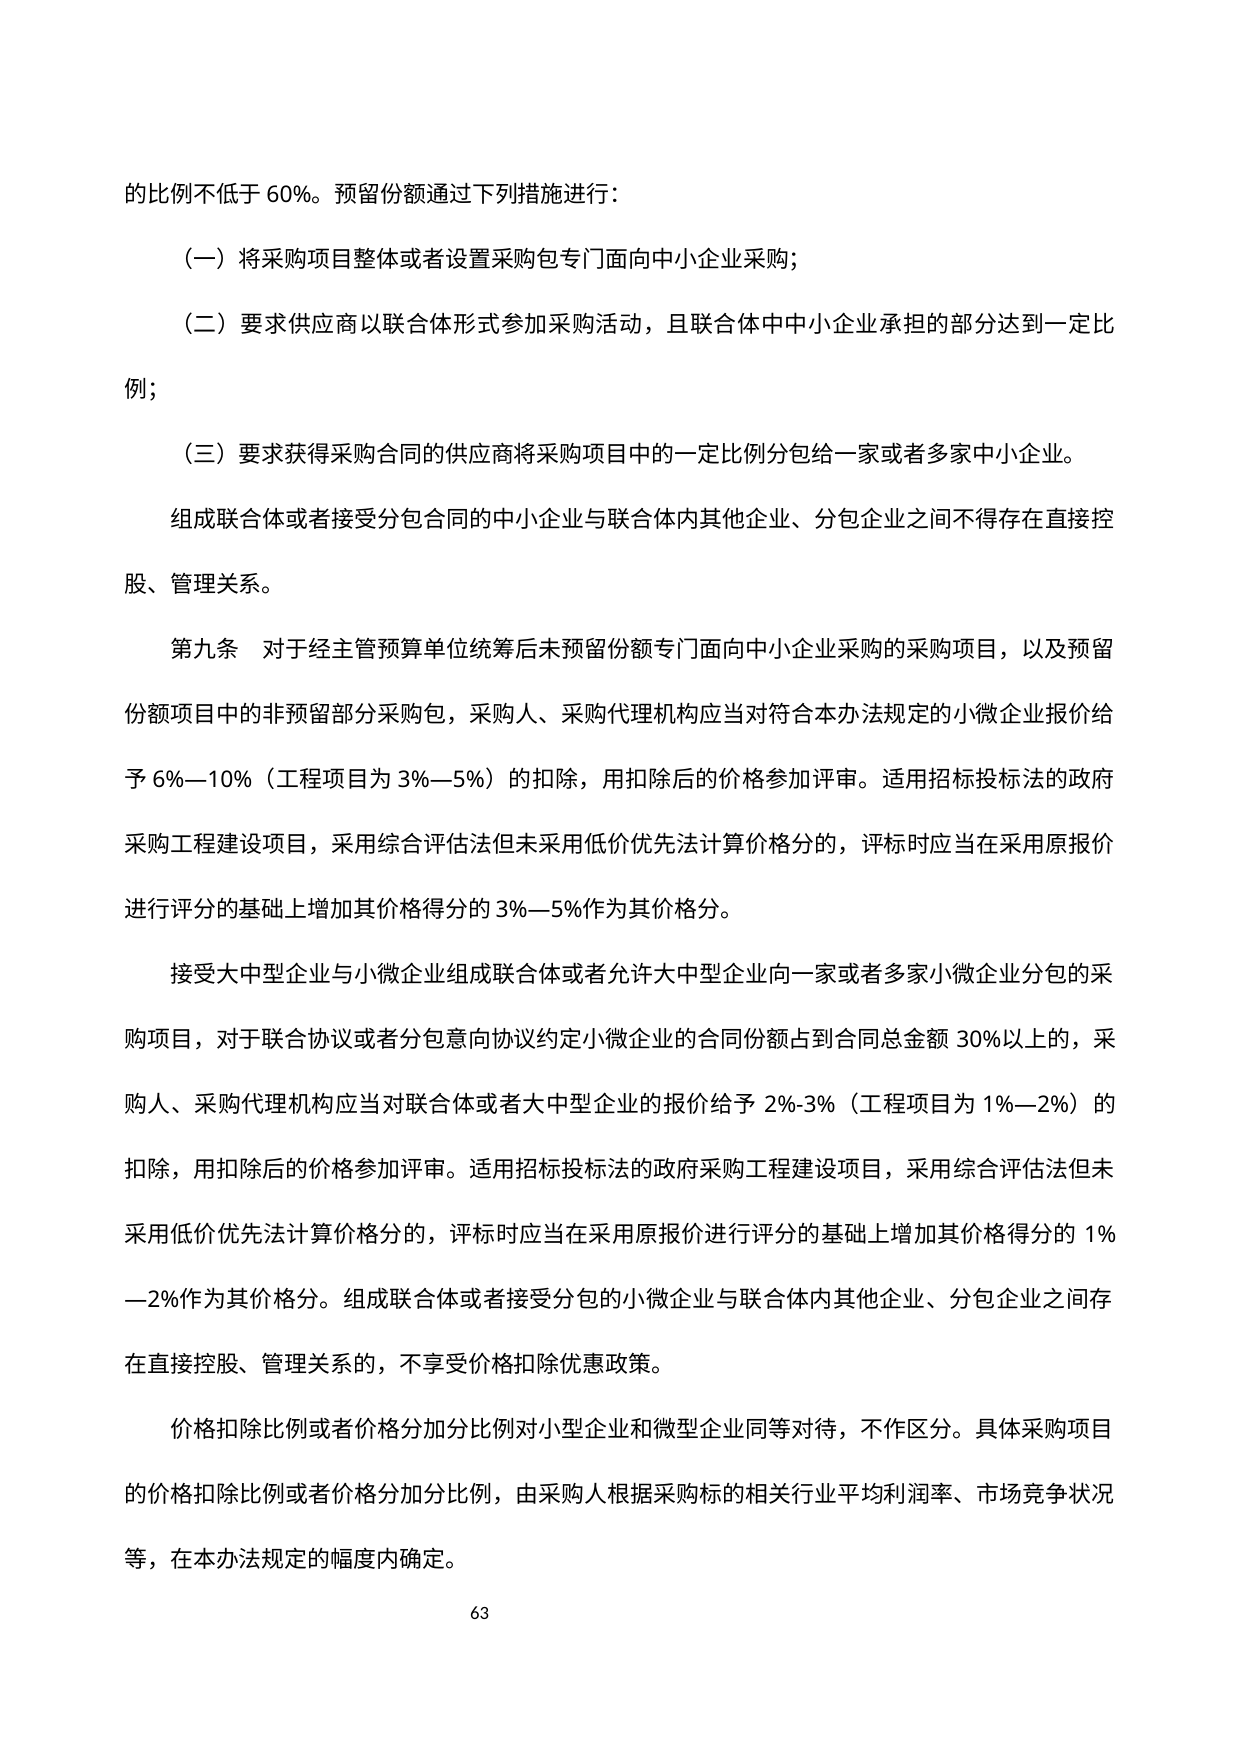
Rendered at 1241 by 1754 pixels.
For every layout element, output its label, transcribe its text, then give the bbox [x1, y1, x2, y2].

text 第九条 对于经主管预算单位统筹后未预留份额专门面向中小企业采购的采购项目，以及预留份额项目中的非预留部分采购包，采购人、采购代理机构应当对符合本办法规定的小微企业报价给予6%—10%（工程项目为3%—5%）的扣除，用扣除后的价格参加评审。适用招标投标法的政府采购工程建设项目，采用综合评估法但未采用低价优先法计算价格分的，评标时应当在采用原报价进行评分的基础上增加其价格得分的3%—5%作为其价格分。 [124, 616, 1116, 941]
text 接受大中型企业与小微企业组成联合体或者允许大中型企业向一家或者多家小微企业分包的采购项目，对于联合协议或者分包意向协议约定小微企业的合同份额占到合同总金额30%以上的，采购人、采购代理机构应当对联合体或者大中型企业的报价给予2%-3%（工程项目为1%—2%）的扣除，用扣除后的价格参加评审。适用招标投标法的政府采购工程建设项目，采用综合评估法但未采用低价优先法计算价格分的，评标时应当在采用原报价进行评分的基础上增加其价格得分的1%—2%作为其价格分。组成联合体或者接受分包的小微企业与联合体内其他企业、分包企业之间存在直接控股、管理关系的，不享受价格扣除优惠政策。 [124, 941, 1116, 1396]
text 价格扣除比例或者价格分加分比例对小型企业和微型企业同等对待，不作区分。具体采购项目的价格扣除比例或者价格分加分比例，由采购人根据采购标的相关行业平均利润率、市场竞争状况等，在本办法规定的幅度内确定。 [124, 1396, 1116, 1591]
text （一）将采购项目整体或者设置采购包专门面向中小企业采购； [124, 226, 1116, 291]
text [124, 161, 1116, 226]
text （三）要求获得采购合同的供应商将采购项目中的一定比例分包给一家或者多家中小企业。 [124, 421, 1116, 486]
text （二）要求供应商以联合体形式参加采购活动，且联合体中中小企业承担的部分达到一定比例； [124, 291, 1116, 421]
text 组成联合体或者接受分包合同的中小企业与联合体内其他企业、分包企业之间不得存在直接控股、管理关系。 [124, 486, 1116, 616]
